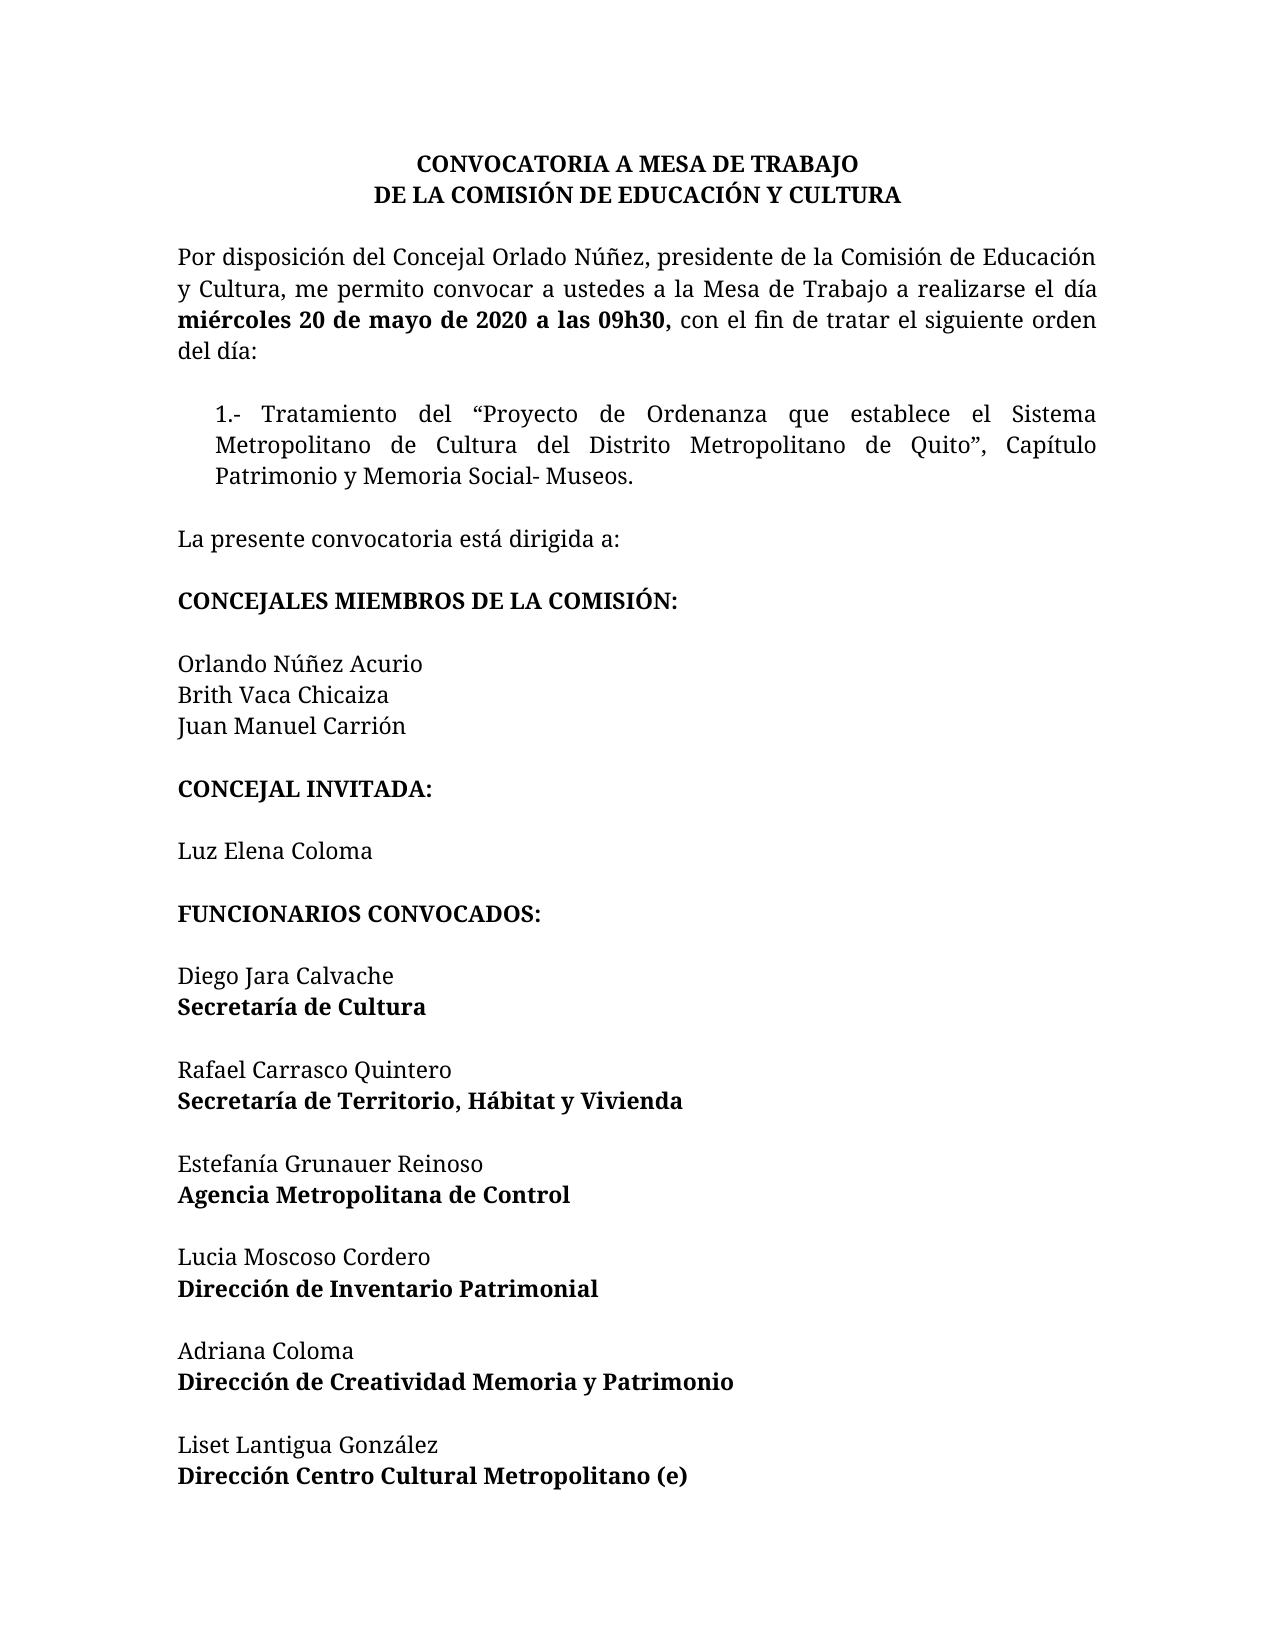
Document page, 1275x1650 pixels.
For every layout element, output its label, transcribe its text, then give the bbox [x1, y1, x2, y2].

text 1.- Tratamiento del “Proyecto de Ordenanza que establece el Sistema Metropolitano de Cultura del Distrito Metropolitano de Quito”, Capítulo Patrimonio y Memoria Social- Museos. [215, 398, 1098, 491]
text La presente convocatoria está dirigida a: [177, 523, 1098, 554]
text CONCEJALES MIEMBROS DE LA COMISIÓN: [177, 585, 1098, 616]
text Dirección Centro Cultural Metropolitano (e) [177, 1460, 1098, 1491]
text Brith Vaca Chicaiza [177, 679, 1098, 710]
text Diego Jara Calvache [177, 960, 1098, 991]
text CONCEJAL INVITADA: [177, 773, 1098, 804]
text Agencia Metropolitana de Control [177, 1179, 1098, 1210]
text Luz Elena Coloma [177, 835, 1098, 866]
text Adriana Coloma [177, 1335, 1098, 1366]
text Juan Manuel Carrión [177, 710, 1098, 741]
text Secretaría de Territorio, Hábitat y Vivienda [177, 1085, 1098, 1116]
text CONVOCATORIA A MESA DE TRABAJO [177, 148, 1098, 179]
text Estefanía Grunauer Reinoso [177, 1148, 1098, 1179]
text Por disposición del Concejal Orlado Núñez, presidente de la Comisión de Educación y Cultura, me permito convocar a ustedes a la Mesa de Trabajo a realizarse el día miércoles 20 de mayo de 2020 a las 09h30, con el fin de tratar el siguiente orden del día: [177, 241, 1098, 366]
text Liset Lantigua González [177, 1429, 1098, 1460]
text Secretaría de Cultura [177, 991, 1098, 1023]
text Dirección de Inventario Patrimonial [177, 1273, 1098, 1304]
text Rafael Carrasco Quintero [177, 1054, 1098, 1085]
text FUNCIONARIOS CONVOCADOS: [177, 898, 1098, 929]
text Orlando Núñez Acurio [177, 648, 1098, 679]
text Lucia Moscoso Cordero [177, 1241, 1098, 1273]
text DE LA COMISIÓN DE EDUCACIÓN Y CULTURA [177, 179, 1098, 210]
text Dirección de Creatividad Memoria y Patrimonio [177, 1366, 1098, 1398]
